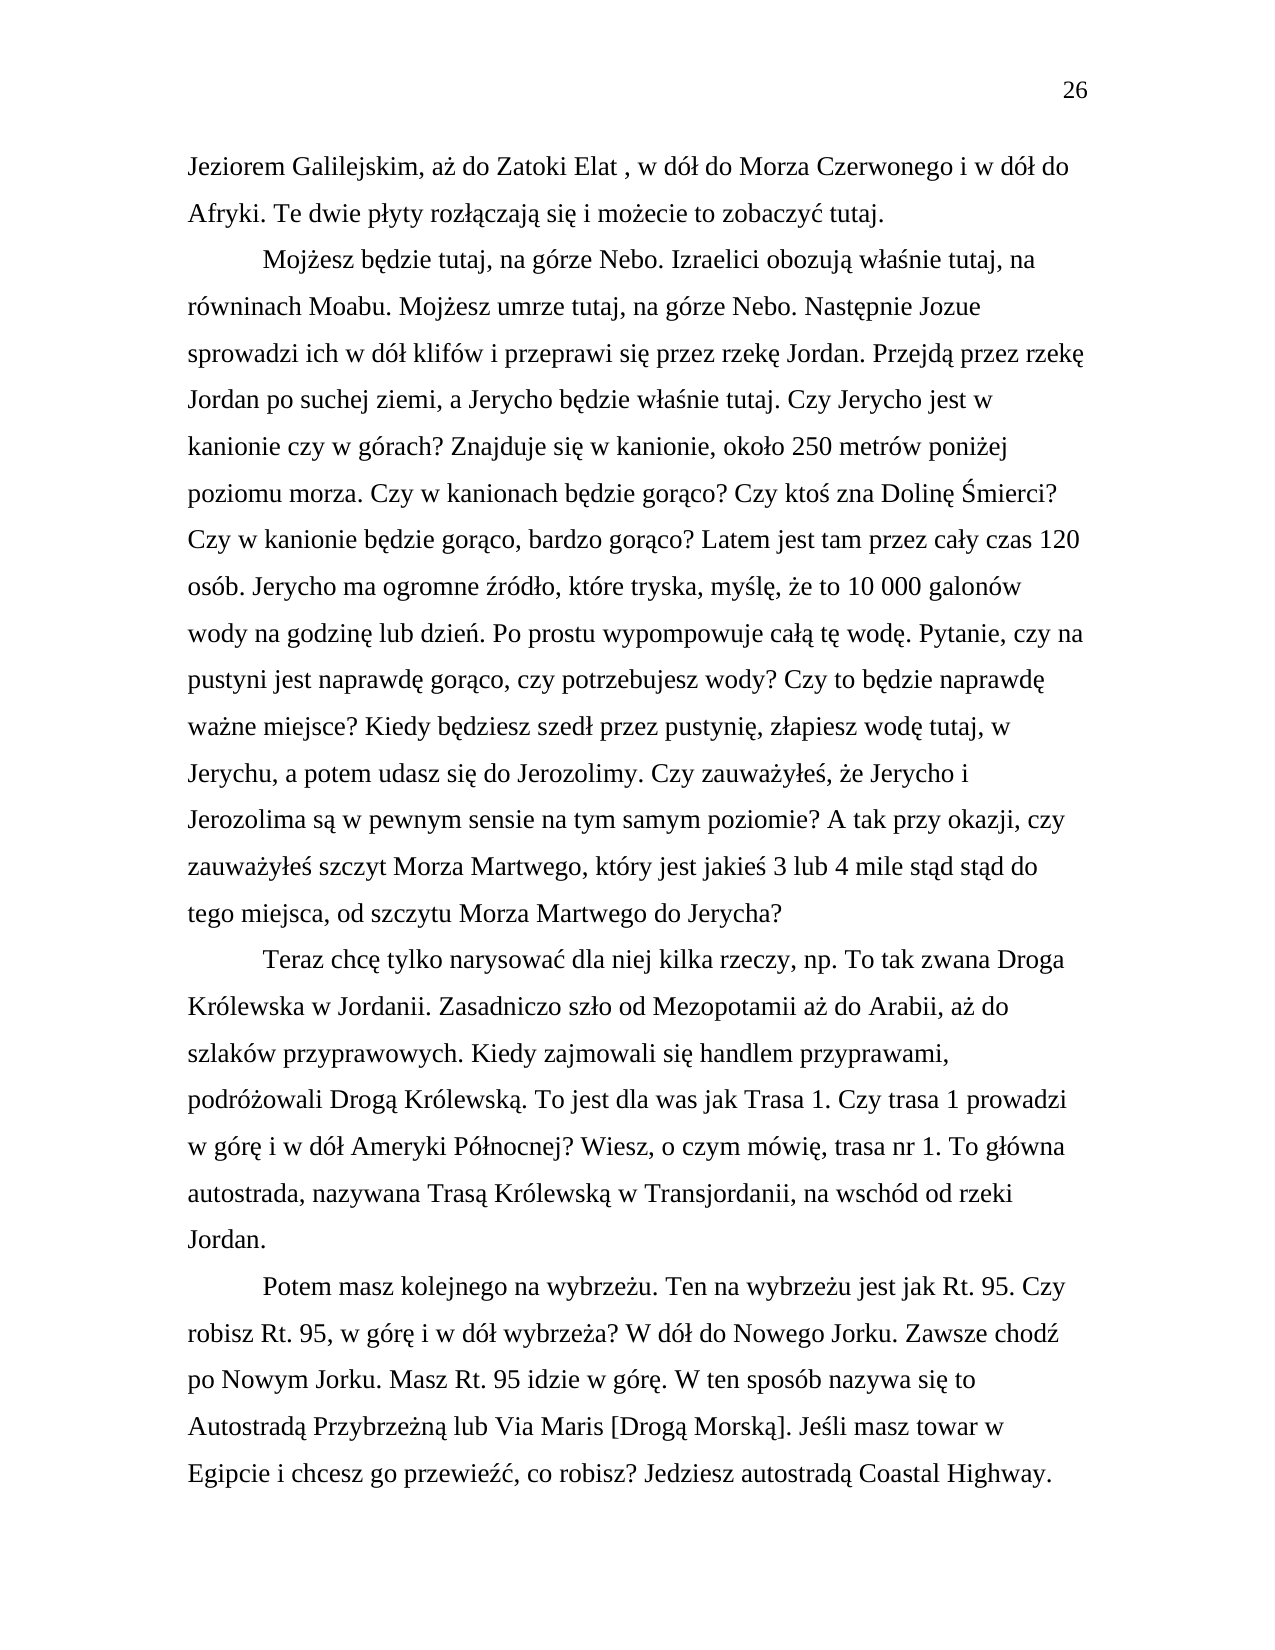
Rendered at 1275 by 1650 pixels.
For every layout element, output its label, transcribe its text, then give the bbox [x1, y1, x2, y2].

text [187, 150, 1087, 228]
text Mojżesz będzie tutaj, na górze Nebo. Izraelici obozują właśnie tutaj, na równinach Moabu. Mojżesz umrze tutaj, na górze Nebo. Następnie Jozue sprowadzi ich w dół klifów i przeprawi się przez rzekę Jordan. Przejdą przez rzekę Jordan po suchej ziemi, a Jerycho będzie właśnie tutaj. Czy Jerycho jest w kanionie czy w górach? Znajduje się w kanionie, około 250 metrów poniżej poziomu morza. Czy w kanionach będzie gorąco? Czy ktoś zna Dolinę Śmierci? Czy w kanionie będzie gorąco, bardzo gorąco? Latem jest tam przez cały czas 120 osób. Jerycho ma ogromne źródło, które tryska, myślę, że to 10 000 galonów wody na godzinę lub dzień. Po prostu wypompowuje całą tę wodę. Pytanie, czy na pustyni jest naprawdę gorąco, czy potrzebujesz wody? Czy to będzie naprawdę ważne miejsce? Kiedy będziesz szedł przez pustynię, złapiesz wodę tutaj, w Jerychu, a potem udasz się do Jerozolimy. Czy zauważyłeś, że Jerycho i Jerozolima są w pewnym sensie na tym samym poziomie? A tak przy okazji, czy zauważyłeś szczyt Morza Martwego, który jest jakieś 3 lub 4 mile stąd stąd do tego miejsca, od szczytu Morza Martwego do Jerycha? [187, 243, 1087, 928]
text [187, 943, 1087, 1488]
